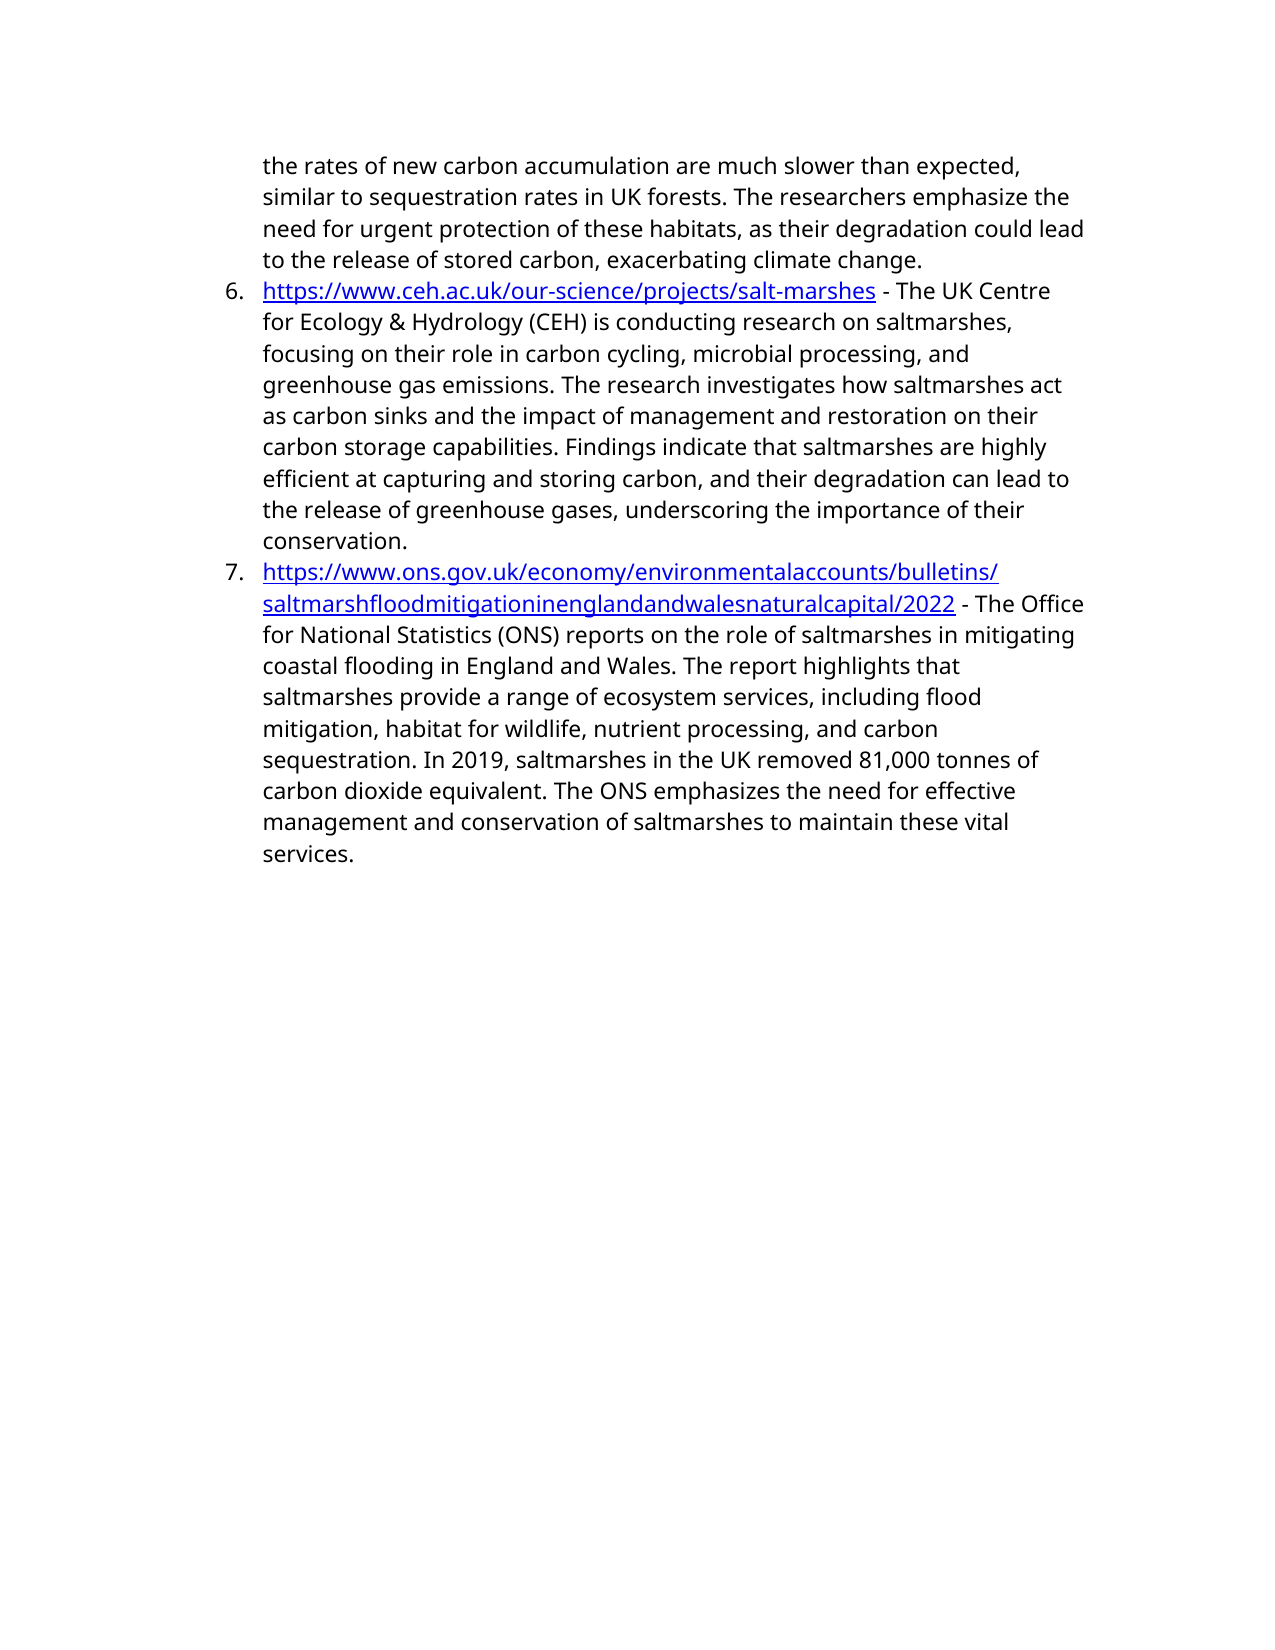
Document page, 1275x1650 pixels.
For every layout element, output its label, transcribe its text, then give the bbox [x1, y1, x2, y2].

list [225, 150, 1087, 275]
list https://www.ceh.ac.uk/our-science/projects/salt-marshes - The UK Centre for Ecology & Hydrology (CEH) is conducting research on saltmarshes, focusing on their role in carbon cycling, microbial processing, and greenhouse gas emissions. The research investigates how saltmarshes act as carbon sinks and the impact of management and restoration on their carbon storage capabilities. Findings indicate that saltmarshes are highly efficient at capturing and storing carbon, and their degradation can lead to the release of greenhouse gases, underscoring the importance of their conservation. [225, 275, 1087, 556]
list https://www.ons.gov.uk/economy/environmentalaccounts/bulletins/saltmarshfloodmitigationinenglandandwalesnaturalcapital/2022 - The Office for National Statistics (ONS) reports on the role of saltmarshes in mitigating coastal flooding in England and Wales. The report highlights that saltmarshes provide a range of ecosystem services, including flood mitigation, habitat for wildlife, nutrient processing, and carbon sequestration. In 2019, saltmarshes in the UK removed 81,000 tonnes of carbon dioxide equivalent. The ONS emphasizes the need for effective management and conservation of saltmarshes to maintain these vital services. [225, 556, 1087, 869]
